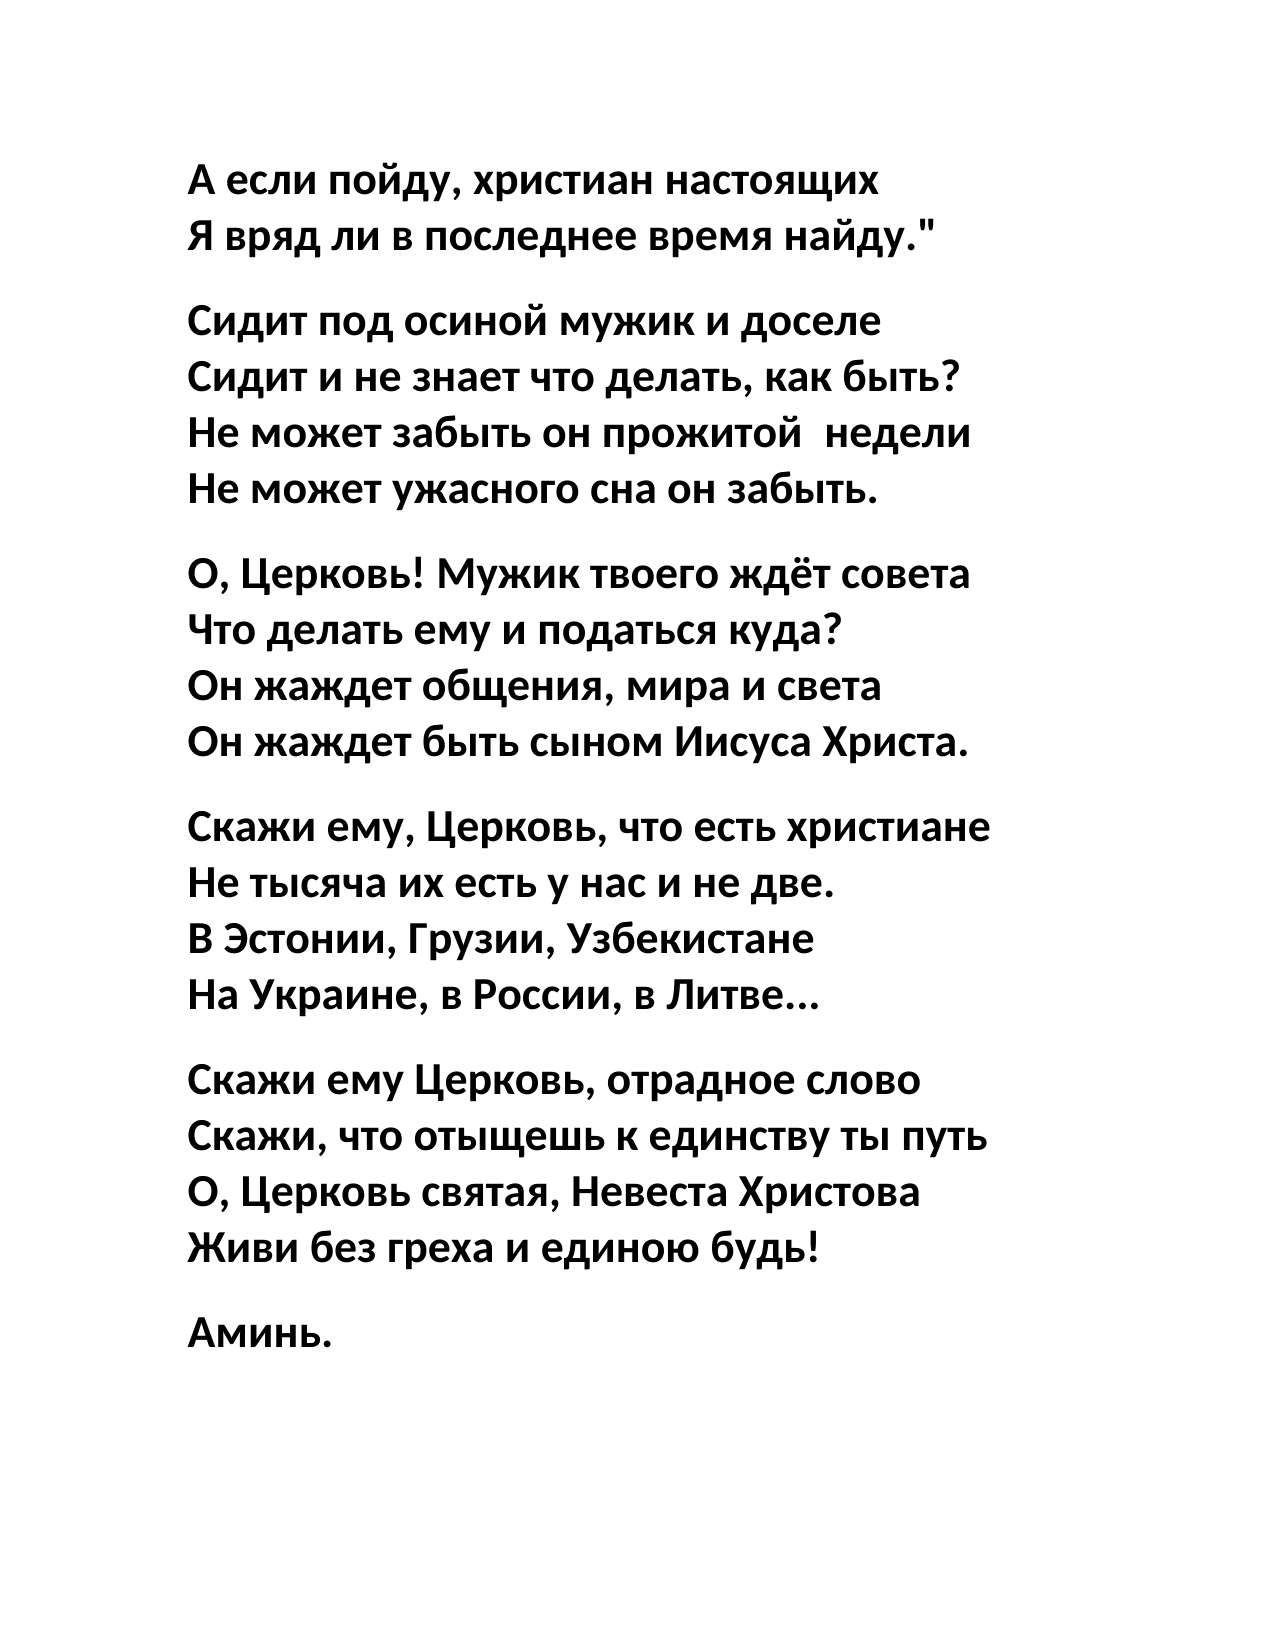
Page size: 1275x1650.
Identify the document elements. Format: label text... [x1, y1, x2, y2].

text Аминь. [187, 1303, 1087, 1359]
text Скажи ему, Церковь, что есть христиане Не тысяча их есть у нас и не две. В Эстонии, Грузии, Узбекистане На Украине, в России, в Литве... [187, 797, 1087, 1021]
text Сидит под осиной мужик и доселе Сидит и не знает что делать, как быть? Не может забыть он прожитой недели Не может ужасного сна он забыть. [187, 291, 1087, 515]
text О, Церковь! Мужик твоего ждёт совета Что делать ему и податься куда? Он жаждет общения, мира и света Он жаждет быть сыном Иисуса Христа. [187, 544, 1087, 768]
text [187, 150, 1087, 262]
text Скажи ему Церковь, отрадное слово Скажи, что отыщешь к единству ты путь О, Церковь святая, Невеста Христова Живи без греха и единою будь! [187, 1050, 1087, 1273]
